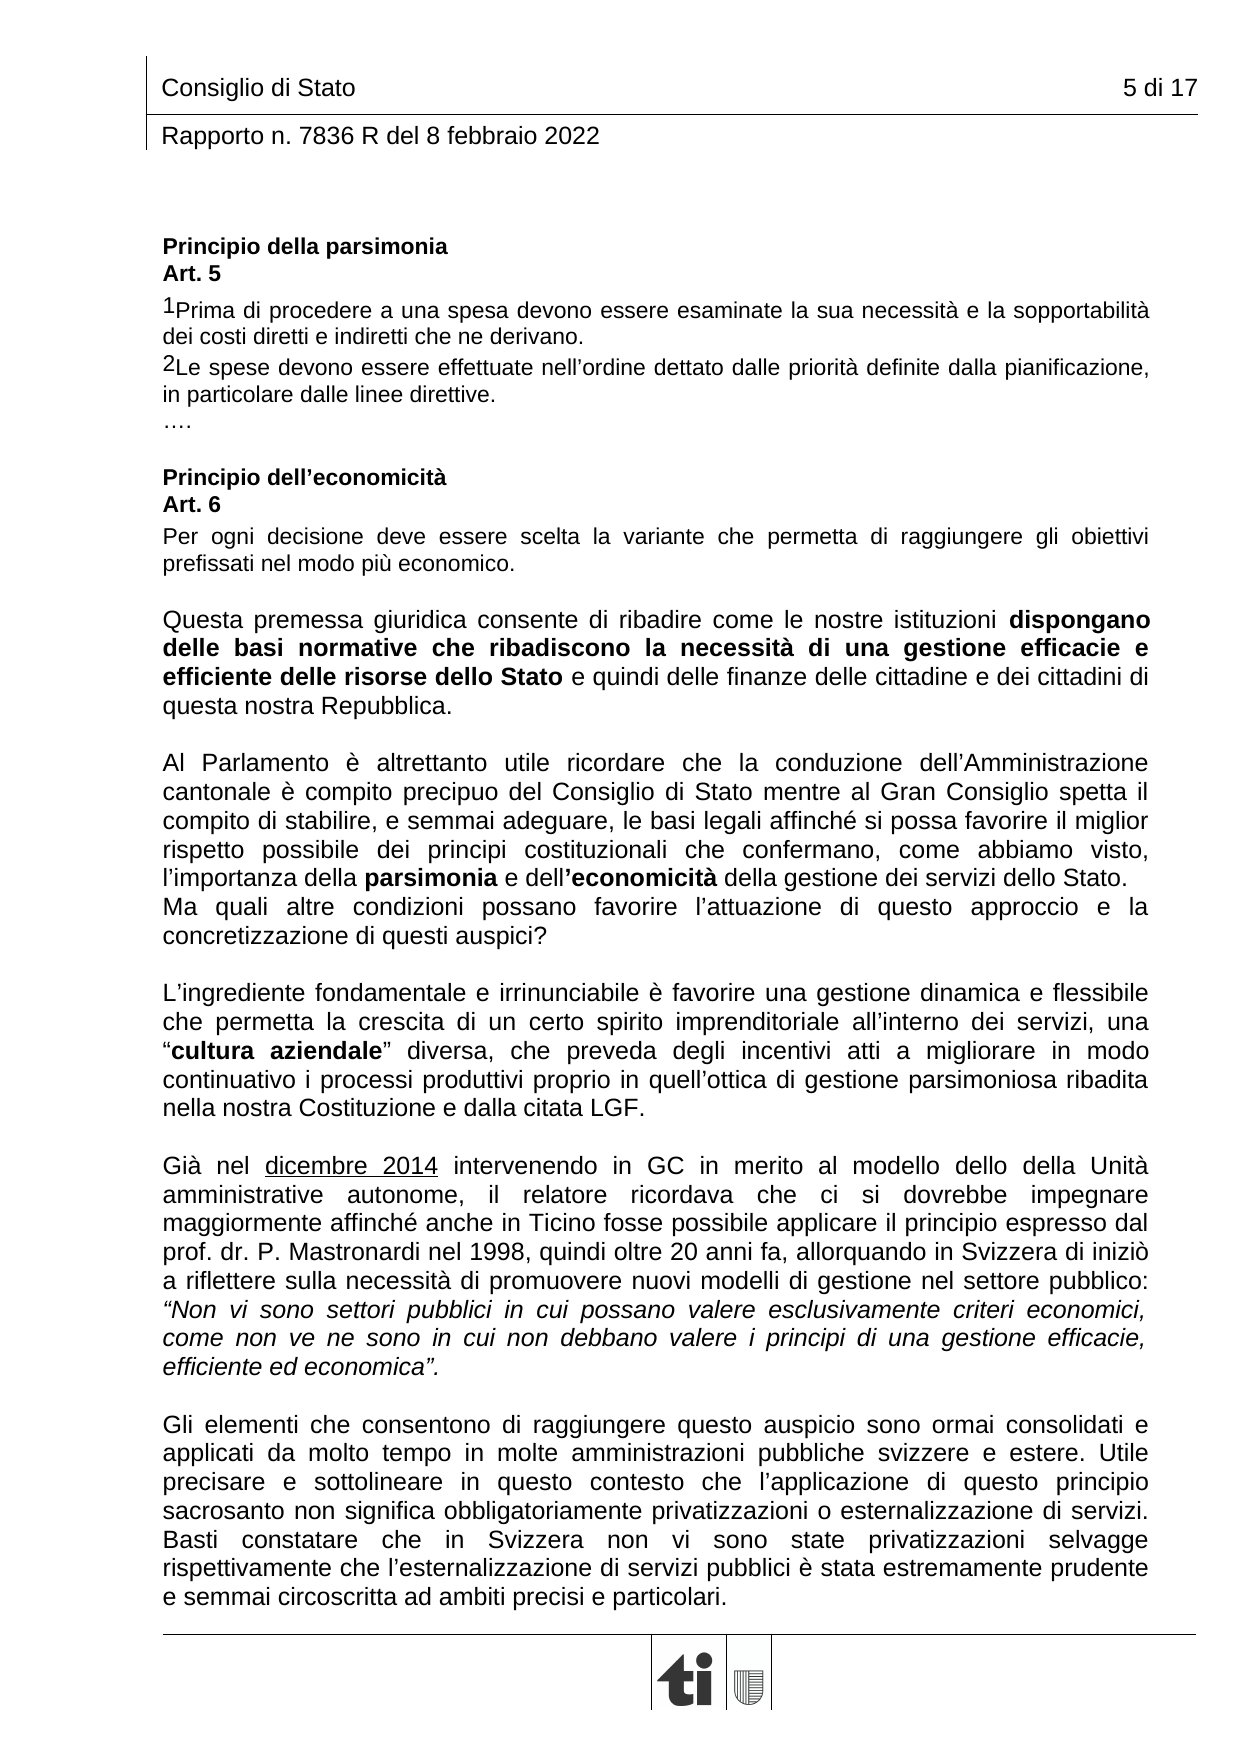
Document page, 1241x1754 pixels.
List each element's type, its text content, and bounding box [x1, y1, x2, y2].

text Gli elementi che consentono di raggiungere questo auspicio sono ormai consolidati e applicati da molto tempo in molte amministrazioni pubbliche svizzere e estere. Utile precisare e sottolineare in questo contesto che l’applicazione di questo principio sacrosanto non significa obbligatoriamente privatizzazioni o esternalizzazione di servizi. Basti constatare che in Svizzera non vi sono state privatizzazioni selvagge rispettivamente che l’esternalizzazione di servizi pubblici è stata estremamente prudente e semmai circoscritta ad ambiti precisi e particolari. [162, 1410, 1151, 1611]
text Principio dell’economicità [162, 464, 1151, 491]
text …. [162, 407, 1151, 438]
text Questa premessa giuridica consente di ribadire come le nostre istituzioni dispongano delle basi normative che ribadiscono la necessità di una gestione efficacie e efficiente delle risorse dello Stato e quindi delle finanze delle cittadine e dei cittadini di questa nostra Repubblica. [162, 605, 1151, 720]
text Ma quali altre condizioni possano favorire l’attuazione di questo approccio e la concretizzazione di questi auspici? [162, 892, 1151, 950]
text Al Parlamento è altrettanto utile ricordare che la conduzione dell’Amministrazione cantonale è compito precipuo del Consiglio di Stato mentre al Gran Consiglio spetta il compito di stabilire, e semmai adeguare, le basi legali affinché si possa favorire il miglior rispetto possibile dei principi costituzionali che confermano, come abbiamo visto, l’importanza della parsimonia e dell’economicità della gestione dei servizi dello Stato. [162, 748, 1151, 892]
text 1Prima di procedere a una spesa devono essere esaminate la sua necessità e la sopportabilità dei costi diretti e indiretti che ne derivano. [162, 292, 1151, 349]
text Art. 6 [162, 491, 1151, 517]
text Per ogni decisione deve essere scelta la variante che permetta di raggiungere gli obiettivi prefissati nel modo più economico. [162, 523, 1151, 576]
text Già nel dicembre 2014 intervenendo in GC in merito al modello dello della Unità amministrative autonome, il relatore ricordava che ci si dovrebbe impegnare maggiormente affinché anche in Ticino fosse possibile applicare il principio espresso dal prof. dr. P. Mastronardi nel 1998, quindi oltre 20 anni fa, allorquando in Svizzera di iniziò a riflettere sulla necessità di promuovere nuovi modelli di gestione nel settore pubblico: “Non vi sono settori pubblici in cui possano valere esclusivamente criteri economici, come non ve ne sono in cui non debbano valere i principi di una gestione efficacie, efficiente ed economica”. [162, 1151, 1151, 1381]
picture [728, 1635, 770, 1705]
text Art. 5 [162, 259, 1151, 286]
picture [655, 1635, 725, 1706]
text 2Le spese devono essere effettuate nell’ordine dettato dalle priorità definite dalla pianificazione, in particolare dalle linee direttive. [162, 349, 1151, 407]
text Principio della parsimonia [162, 233, 1151, 259]
text L’ingrediente fondamentale e irrinunciabile è favorire una gestione dinamica e flessibile che permetta la crescita di un certo spirito imprenditoriale all’interno dei servizi, una “cultura aziendale” diversa, che preveda degli incentivi atti a migliorare in modo continuativo i processi produttivi proprio in quell’ottica di gestione parsimoniosa ribadita nella nostra Costituzione e dalla citata LGF. [162, 978, 1151, 1122]
